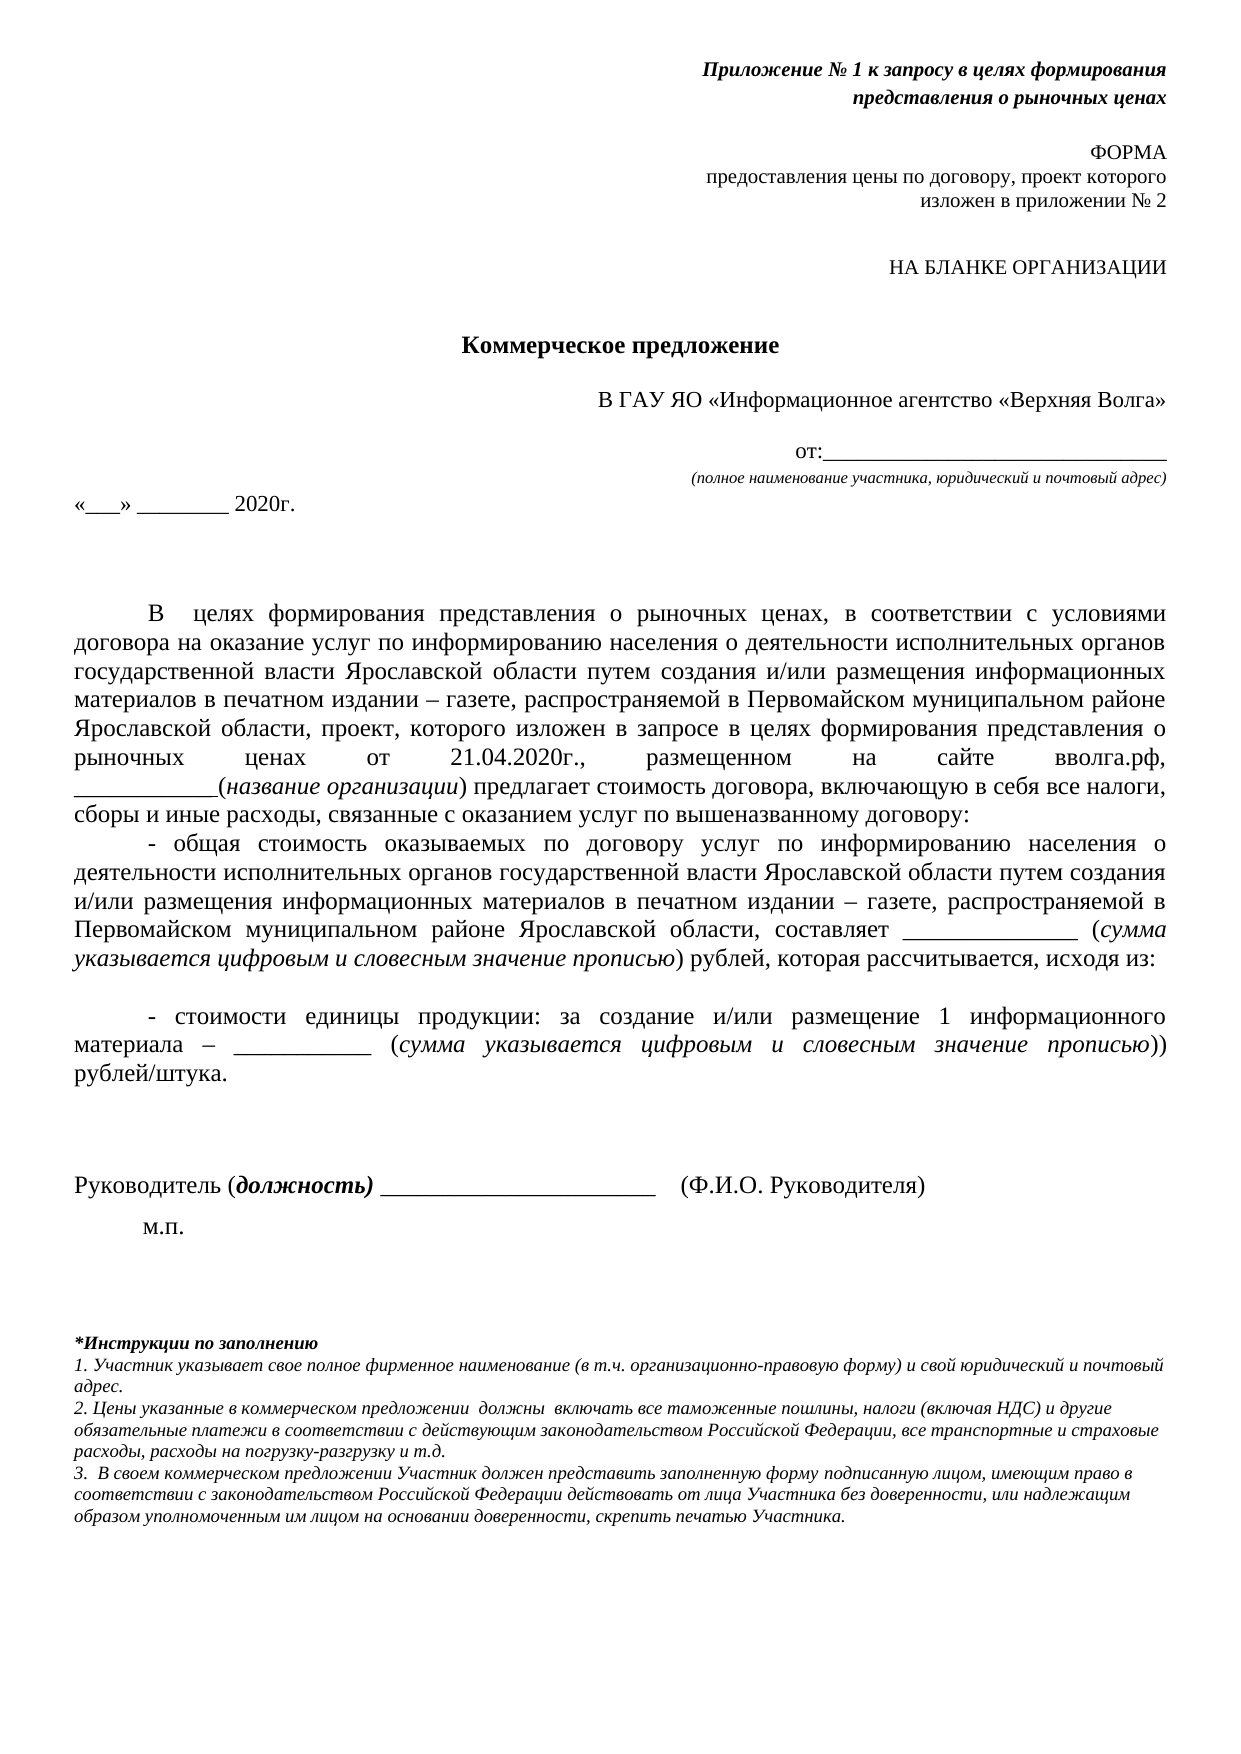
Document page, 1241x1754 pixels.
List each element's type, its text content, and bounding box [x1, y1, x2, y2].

title ФОРМА [74, 140, 1167, 164]
text В целях формирования представления о рыночных ценах, в соответствии с условиями договора на оказание услуг по информированию населения о деятельности исполнительных органов государственной власти Ярославской области путем создания и/или размещения информационных материалов в печатном издании – газете, распространяемой в Первомайском муниципальном районе Ярославской области, проект, которого изложен в запросе в целях формирования представления о рыночных ценах от 21.04.2020г., размещенном на сайте вволга.рф, ___________ (название организации) предлагает стоимость договора, включающую в себя все налоги, сборы и иные расходы, связанные с оказанием услуг по вышеназванному договору: [74, 598, 1167, 828]
text (полное наименование участника, юридический и почтовый адрес) [561, 468, 1167, 487]
title Коммерческое предложение [74, 330, 1167, 358]
text НА БЛАНКЕ ОРГАНИЗАЦИИ [74, 255, 1167, 279]
text - общая стоимость оказываемых по договору услуг по информированию населения о деятельности исполнительных органов государственной власти Ярославской области путем создания и/или размещения информационных материалов в печатном издании – газете, распространяемой в Первомайском муниципальном районе Ярославской области, составляет ______________ (сумма указывается цифровым и словесным значение прописью) рублей, которая рассчитывается, исходя из: [74, 828, 1167, 972]
text 3. В своем коммерческом предложении Участник должен представить заполненную форму подписанную лицом, имеющим право в соответствии с законодательством Российской Федерации действовать от лица Участника без доверенности, или надлежащим образом уполномоченным им лицом на основании доверенности, скрепить печатью Участника. [74, 1462, 1167, 1526]
text 2. Цены указанные в коммерческом предложении должны включать все таможенные пошлины, налоги (включая НДС) и другие обязательные платежи в соответствии с действующим законодательством Российской Федерации, все транспортные и страховые расходы, расходы на погрузку-разгрузку и т.д. [74, 1397, 1167, 1462]
text *Инструкции по заполнению [74, 1332, 1167, 1354]
text Приложение № 1 к запросу в целях формирования [74, 57, 1167, 81]
text Руководитель (должность) ______________________ (Ф.И.О. Руководителя) [74, 1173, 1196, 1199]
title предоставления цены по договору, проект которого [74, 164, 1167, 188]
text «___» ________ 2020г. [74, 490, 1167, 516]
text - стоимости единицы продукции: за создание и/или размещение 1 информационного материала – ___________ (сумма указывается цифровым и словесным значение прописью)) рублей/штука. [74, 1001, 1167, 1087]
text представления о рыночных ценах [74, 85, 1167, 109]
text м.п. [74, 1211, 1167, 1240]
text В ГАУ ЯО «Информационное агентство «Верхняя Волга» [561, 387, 1167, 413]
text от:______________________________ [561, 438, 1167, 464]
title изложен в приложении № 2 [74, 188, 1167, 212]
text 1. Участник указывает свое полное фирменное наименование (в т.ч. организационно-правовую форму) и свой юридический и почтовый адрес. [74, 1354, 1167, 1397]
